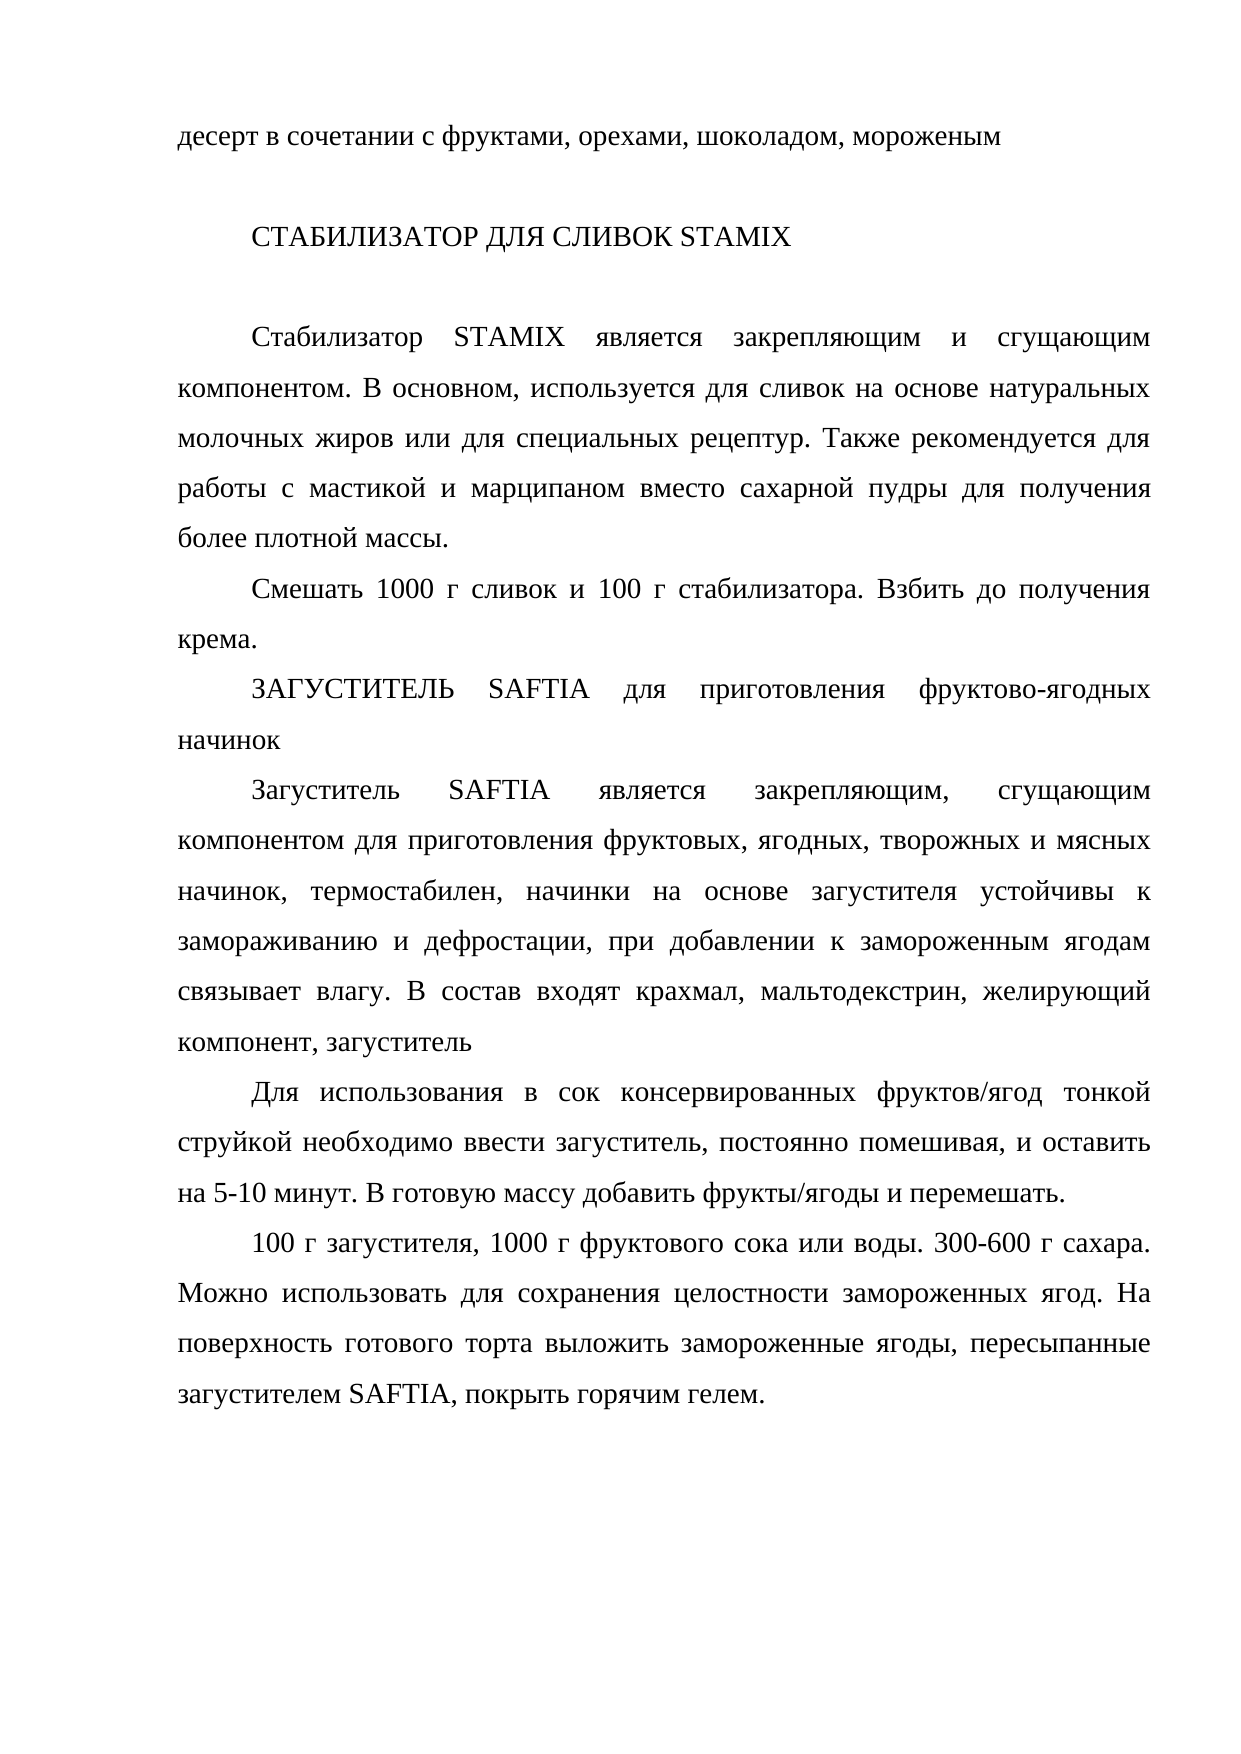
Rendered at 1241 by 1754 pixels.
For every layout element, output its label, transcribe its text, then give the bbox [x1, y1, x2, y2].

text Смешать сливок и стабилизатора. Взбить до получения крема. [177, 571, 1152, 655]
text загустителя, фруктового сока или воды. 300- сахара. Можно использовать для сохранения целостности замороженных ягод. На поверхность готового торта выложить замороженные ягоды, пересыпанные загустителем SAFTIA, покрыть горячим гелем. [177, 1225, 1152, 1409]
text ЗАГУСТИТЕЛЬ SAFTIA для приготовления фруктово-ягодных начинок [177, 672, 1152, 755]
text Стабилизатор STAMIX является закрепляющим и сгущающим компонентом. В основном, используется для сливок на основе натуральных молочных жиров или для специальных рецептур. Также рекомендуется для работы с мастикой и марципаном вместо сахарной пудры для получения более плотной массы. [177, 319, 1152, 554]
text Для использования в сок консервированных фруктов/ягод тонкой струйкой необходимо ввести загуститель, постоянно помешивая, и оставить на 5-10 минут. В готовую массу добавить фрукты/ягоды и перемешать. [177, 1074, 1152, 1208]
text СТАБИЛИЗАТОР для сливок STAMIX [177, 219, 1152, 252]
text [177, 118, 1152, 152]
text Загуститель SAFTIA является закрепляющим, сгущающим компонентом для приготовления фруктовых, ягодных, творожных и мясных начинок, термостабилен, начинки на основе загустителя устойчивы к замораживанию и дефростации, при добавлении к замороженным ягодам связывает влагу. В состав входят крахмал, мальтодекстрин, желирующий компонент, загуститель [177, 772, 1152, 1057]
